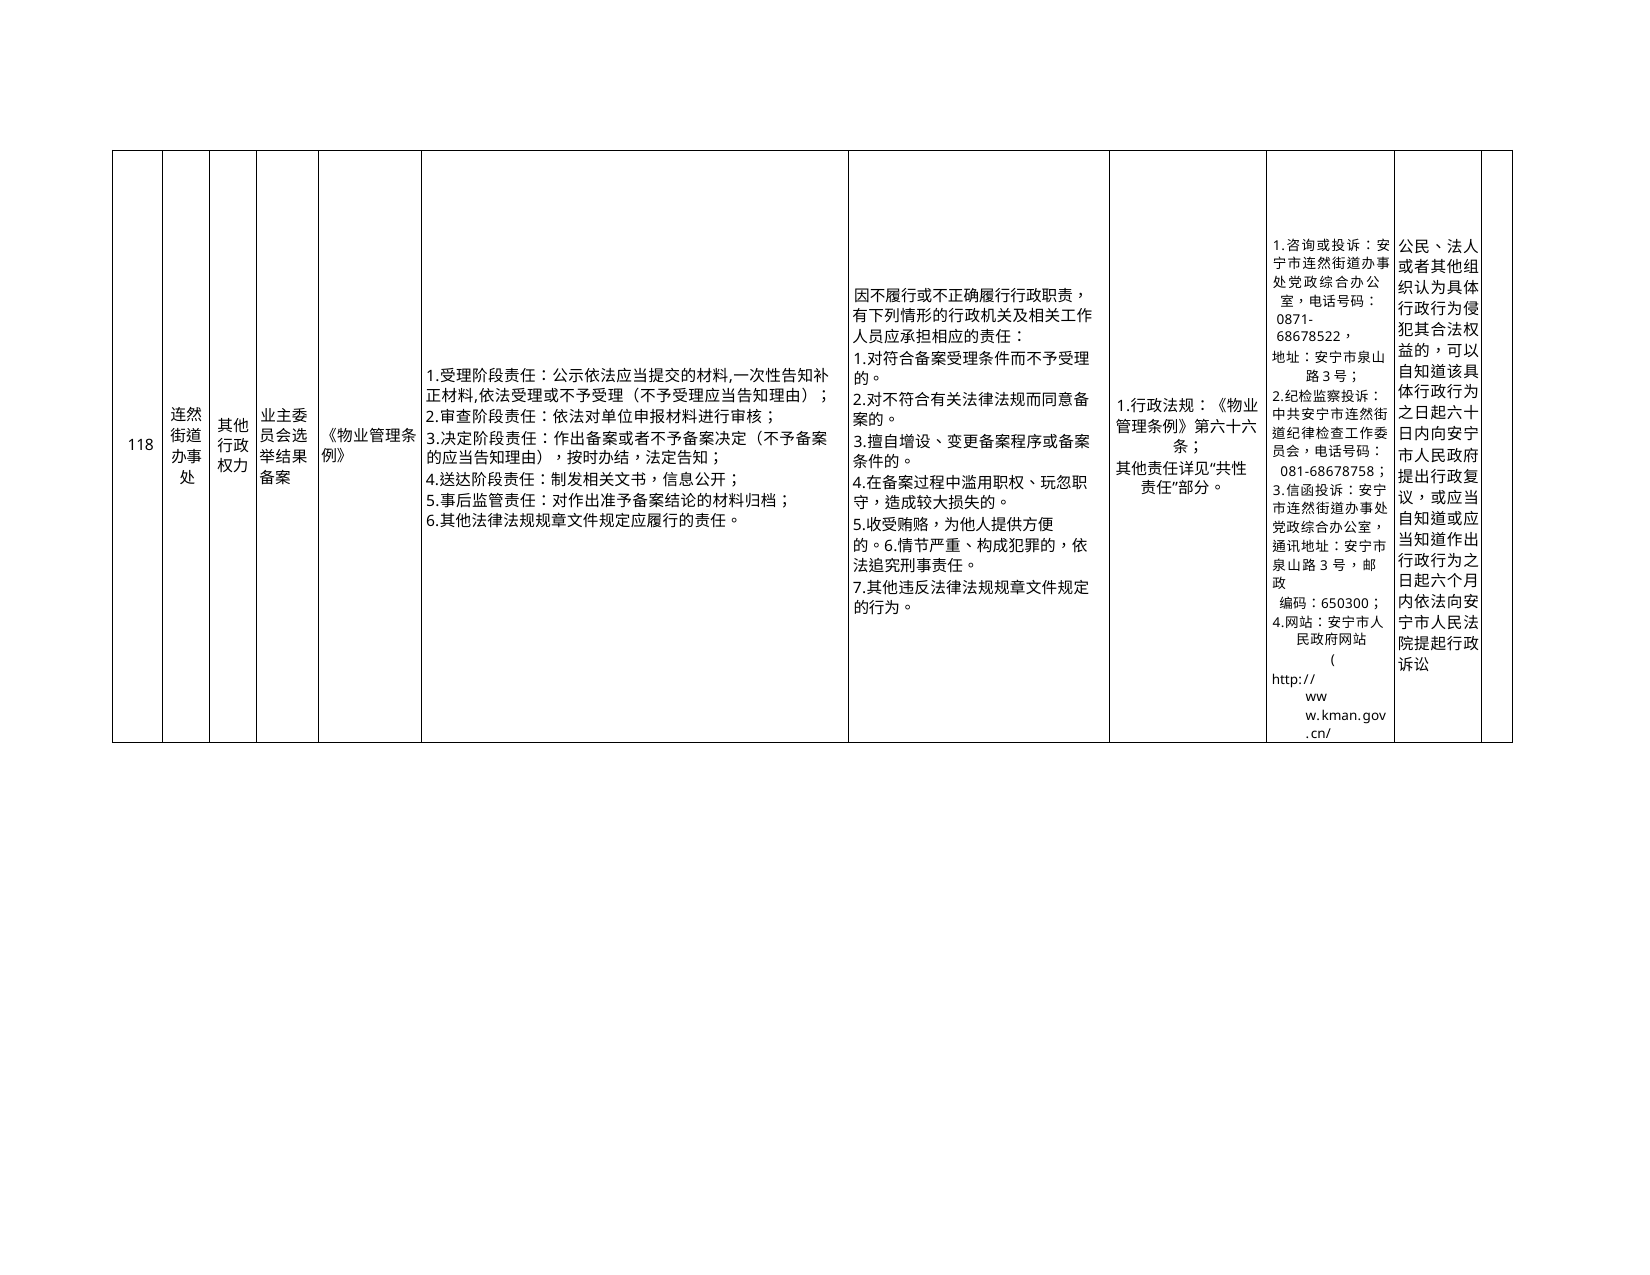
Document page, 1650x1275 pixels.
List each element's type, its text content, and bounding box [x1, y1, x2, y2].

table_header 1.行政法规：《物业 管理条例》第六十六条； 其他责任详见“共性责任”部分。 [1110, 151, 1266, 742]
table_header 1.咨询或投诉：安宁市连然街道办事处党政综合办公 室，电话号码：0871-68678522， 地址：安宁市泉山路3号； 2.纪检监察投诉：中共安宁市连然街道纪律检查工作委员会，电话号码： 081-68678758； 3.信函投诉：安宁市连然街道办事处党政综合办公室，通讯地址：安宁市泉山路3号，邮政 编码：650300； 4.网站：安宁市人 民政府网站 ( http://www.kman.gov.cn/ [1267, 151, 1394, 742]
table_header [1482, 151, 1512, 742]
table_header 公民、法人或者其他组织认为具体行政行为侵犯其合法权益的，可以自知道该具体行政行为之日起六十日内向安宁市人民政府提出行政复议，或应当自知道或应当知道作出行政行为之日起六个月内依法向安宁市人民法院提起行政诉讼 [1395, 151, 1481, 742]
table_header 其他行政权力 [210, 151, 256, 742]
table_header 1.受理阶段责任：公示依法应当提交的材料,一次性告知补正材料,依法受理或不予受理（不予受理应当告知理由）；2.审查阶段责任：依法对单位申报材料进行审核； 3.决定阶段责任：作出备案或者不予备案决定（不予备案的应当告知理由），按时办结，法定告知； 4.送达阶段责任：制发相关文书，信息公开； 5.事后监管责任：对作出准予备案结论的材料归档；6.其他法律法规规章文件规定应履行的责任。 [422, 151, 848, 742]
table_header 118 [113, 151, 162, 742]
table_header 连然 街道 办事 处 [163, 151, 209, 742]
table_header 业主委员会选举结果备案 [257, 151, 318, 742]
table_header 《物业管理条例》 [319, 151, 421, 742]
table_header 因不履行或不正确履行行政职责，有下列情形的行政机关及相关工作人员应承担相应的责任： 1.对符合备案受理条件而不予受理的。 2.对不符合有关法律法规而同意备案的。 3.擅自增设、变更备案程序或备案条件的。 4.在备案过程中滥用职权、玩忽职守，造成较大损失的。 5.收受贿赂，为他人提供方便的。6.情节严重、构成犯罪的，依法追究刑事责任。 7.其他违反法律法规规章文件规定的行为。 [849, 151, 1109, 742]
